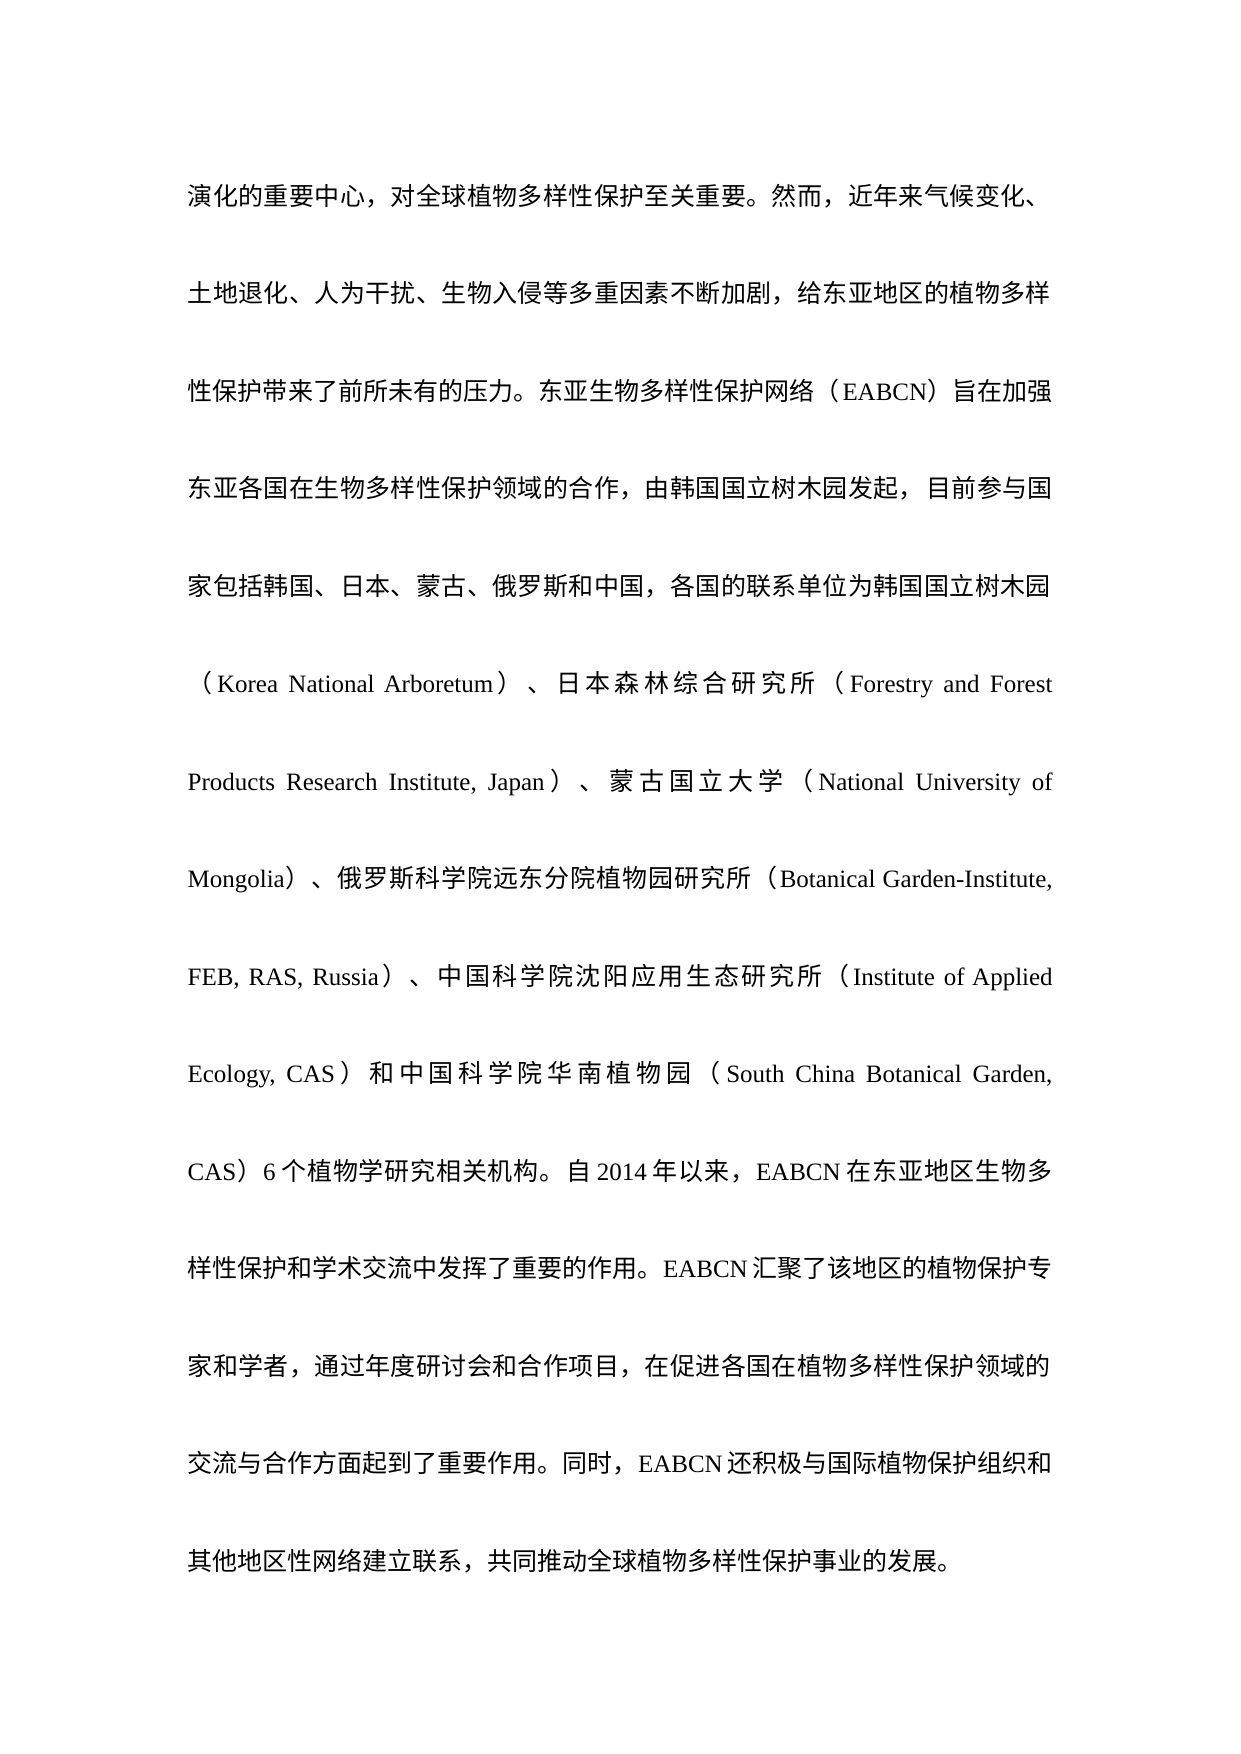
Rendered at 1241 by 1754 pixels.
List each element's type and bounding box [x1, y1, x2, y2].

text [187, 162, 1053, 1592]
